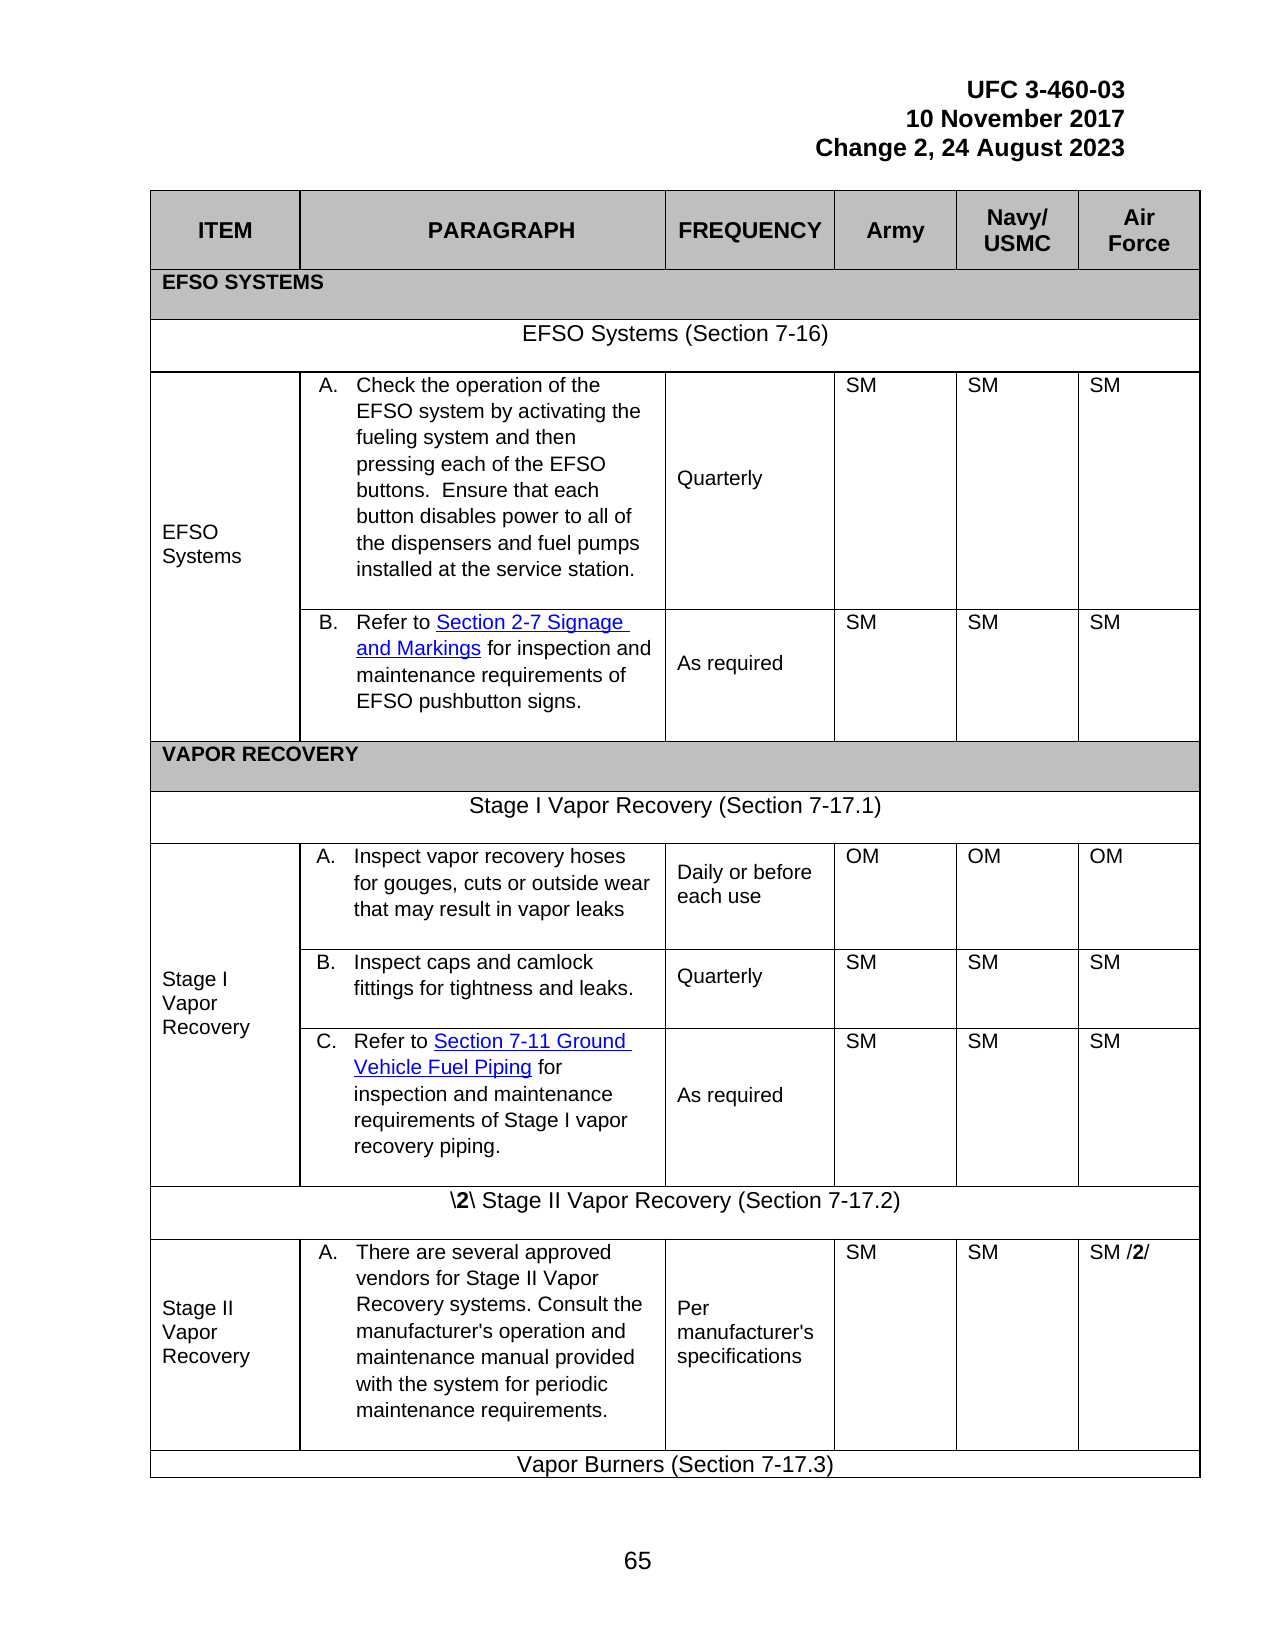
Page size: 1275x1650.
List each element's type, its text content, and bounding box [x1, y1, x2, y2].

table_cell OM [957, 844, 1078, 949]
table_cell Inspect vapor recovery hoses for gouges, cuts or outside wear that may result in vapor leaks [301, 844, 665, 949]
table_cell Per manufacturer's specifications [666, 1240, 834, 1449]
table_cell OM [835, 844, 956, 949]
table_cell SM [1079, 950, 1199, 1028]
table_cell Daily or before each use [666, 844, 834, 949]
table_header FREQUENCY [666, 191, 834, 269]
table_cell There are several approved vendors for Stage II Vapor Recovery systems. Consult the manufacturer's operation and maintenance manual provided with the system for periodic maintenance requirements. [301, 1240, 665, 1449]
table_cell Check the operation of the EFSO system by activating the fueling system and then pressing each of the EFSO buttons. Ensure that each button disables power to all of the dispensers and fuel pumps installed at the service station. [301, 373, 665, 609]
table_cell SM [835, 1240, 956, 1449]
table_cell SM [835, 373, 956, 609]
table_cell SM [957, 373, 1078, 609]
table_cell OM [1079, 844, 1199, 949]
table_cell EFSO Systems (Section 7-16) [151, 320, 1199, 371]
table_cell Quarterly [666, 950, 834, 1028]
table_header PARAGRAPH [301, 191, 665, 269]
table_cell EFSO Systems [151, 373, 299, 741]
table_cell SM [957, 950, 1078, 1028]
table_cell SM [835, 1029, 956, 1186]
table_header Army [835, 191, 956, 269]
table_cell SM [1079, 610, 1199, 741]
table_cell As required [666, 1029, 834, 1186]
table_cell Refer to Section 2-7 Signage and Markings for inspection and maintenance requirements of EFSO pushbutton signs. [301, 610, 665, 741]
table_cell SM [957, 1240, 1078, 1449]
table_header ITEM [151, 191, 299, 269]
table_cell As required [666, 610, 834, 741]
table_cell SM /2/ [1079, 1240, 1199, 1449]
table_cell Inspect caps and camlock fittings for tightness and leaks. [301, 950, 665, 1028]
table_cell Stage II Vapor Recovery [151, 1240, 299, 1449]
table_cell Stage I Vapor Recovery (Section 7-17.1) [151, 792, 1199, 843]
table_cell VAPOR RECOVERY [151, 742, 1199, 791]
table_cell SM [1079, 1029, 1199, 1186]
table_header Navy/ USMC [957, 191, 1078, 269]
table_cell SM [1079, 373, 1199, 609]
table_cell SM [957, 1029, 1078, 1186]
table_cell EFSO SYSTEMS [151, 270, 1199, 319]
table_cell Stage I Vapor Recovery [151, 844, 299, 1186]
table_cell Vapor Burners (Section 7-17.3) [151, 1451, 1199, 1477]
table_cell SM [957, 610, 1078, 741]
table_cell SM [835, 610, 956, 741]
table_cell \2\ Stage II Vapor Recovery (Section 7-17.2) [151, 1187, 1199, 1238]
table_header Air Force [1079, 191, 1199, 269]
table_cell SM [835, 950, 956, 1028]
table_cell Quarterly [666, 373, 834, 609]
table_cell Refer to Section 7-11 Ground Vehicle Fuel Piping for inspection and maintenance requirements of Stage I vapor recovery piping. [301, 1029, 665, 1186]
